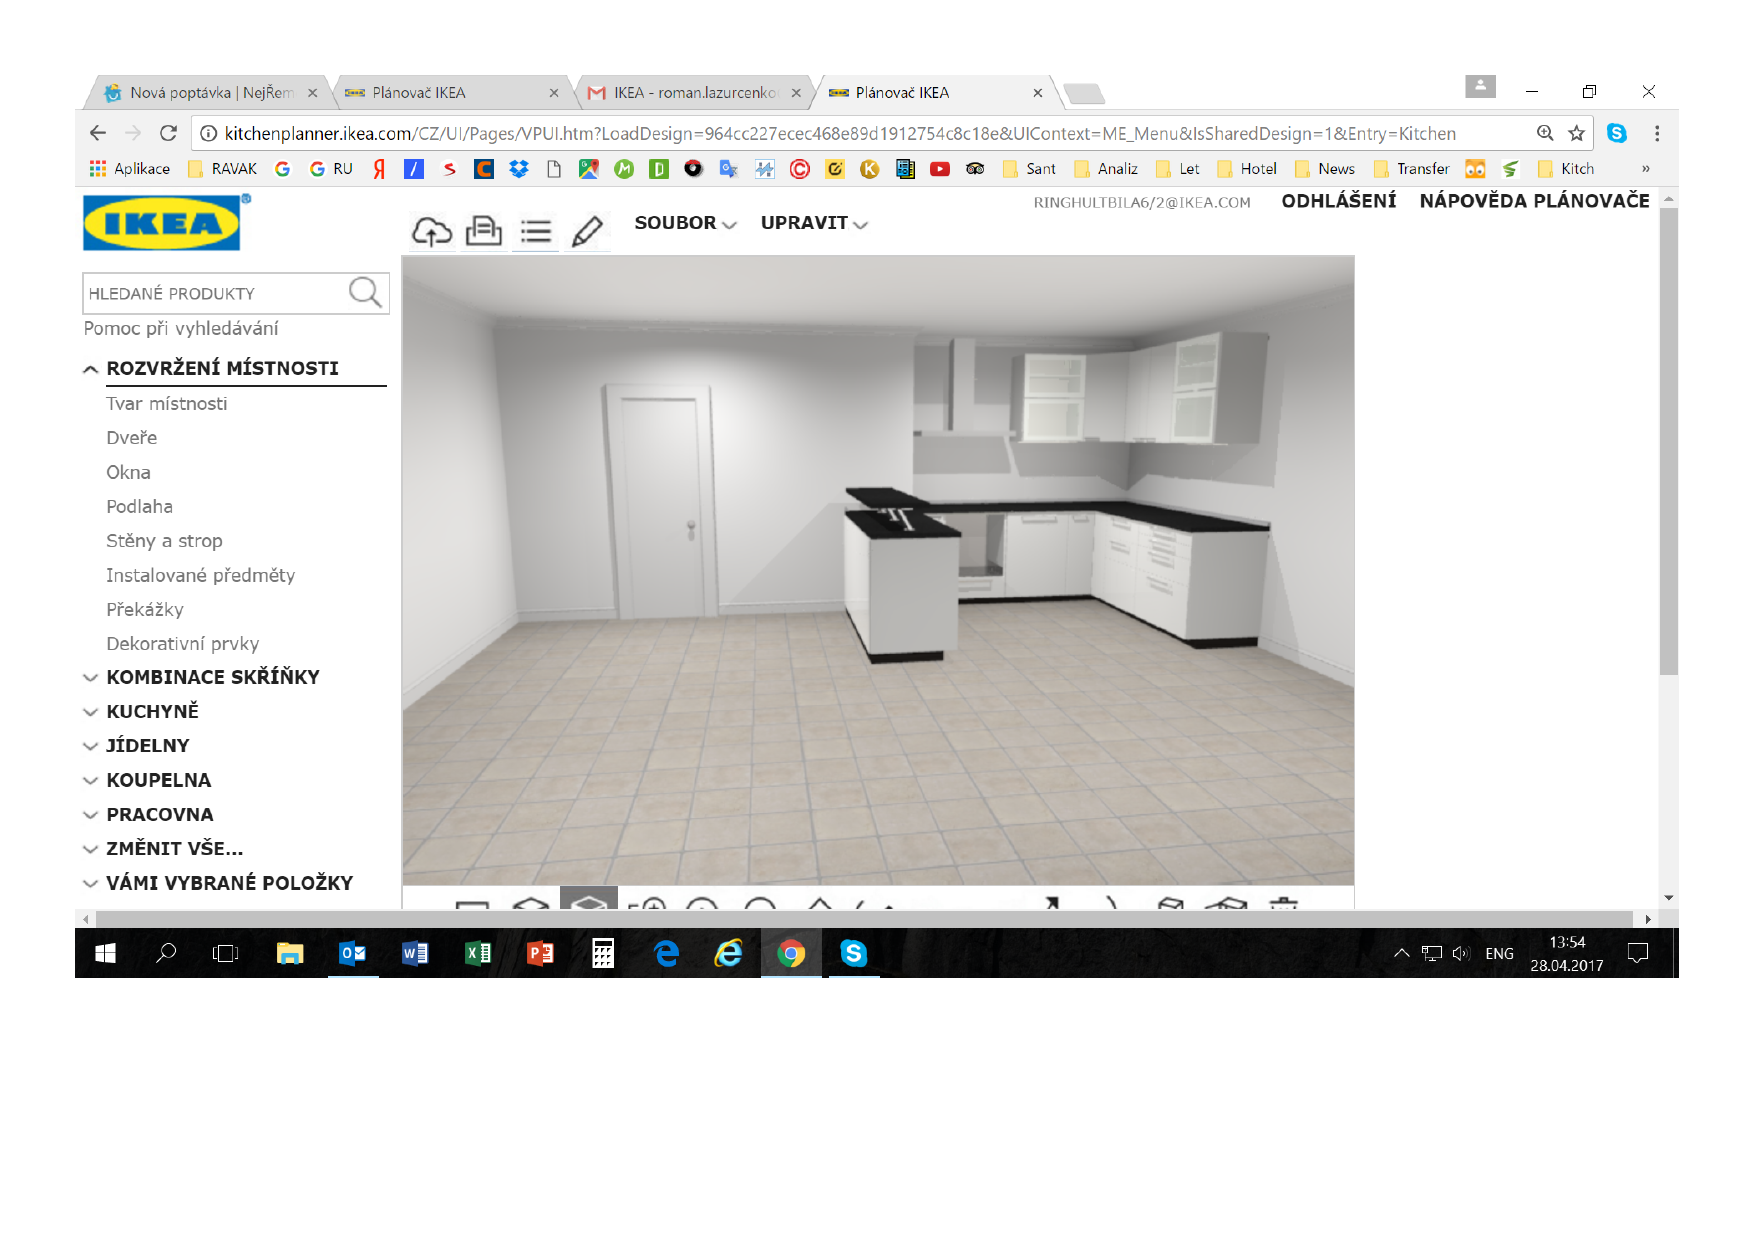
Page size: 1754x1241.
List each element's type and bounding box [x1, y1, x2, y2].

picture [75, 75, 1679, 978]
